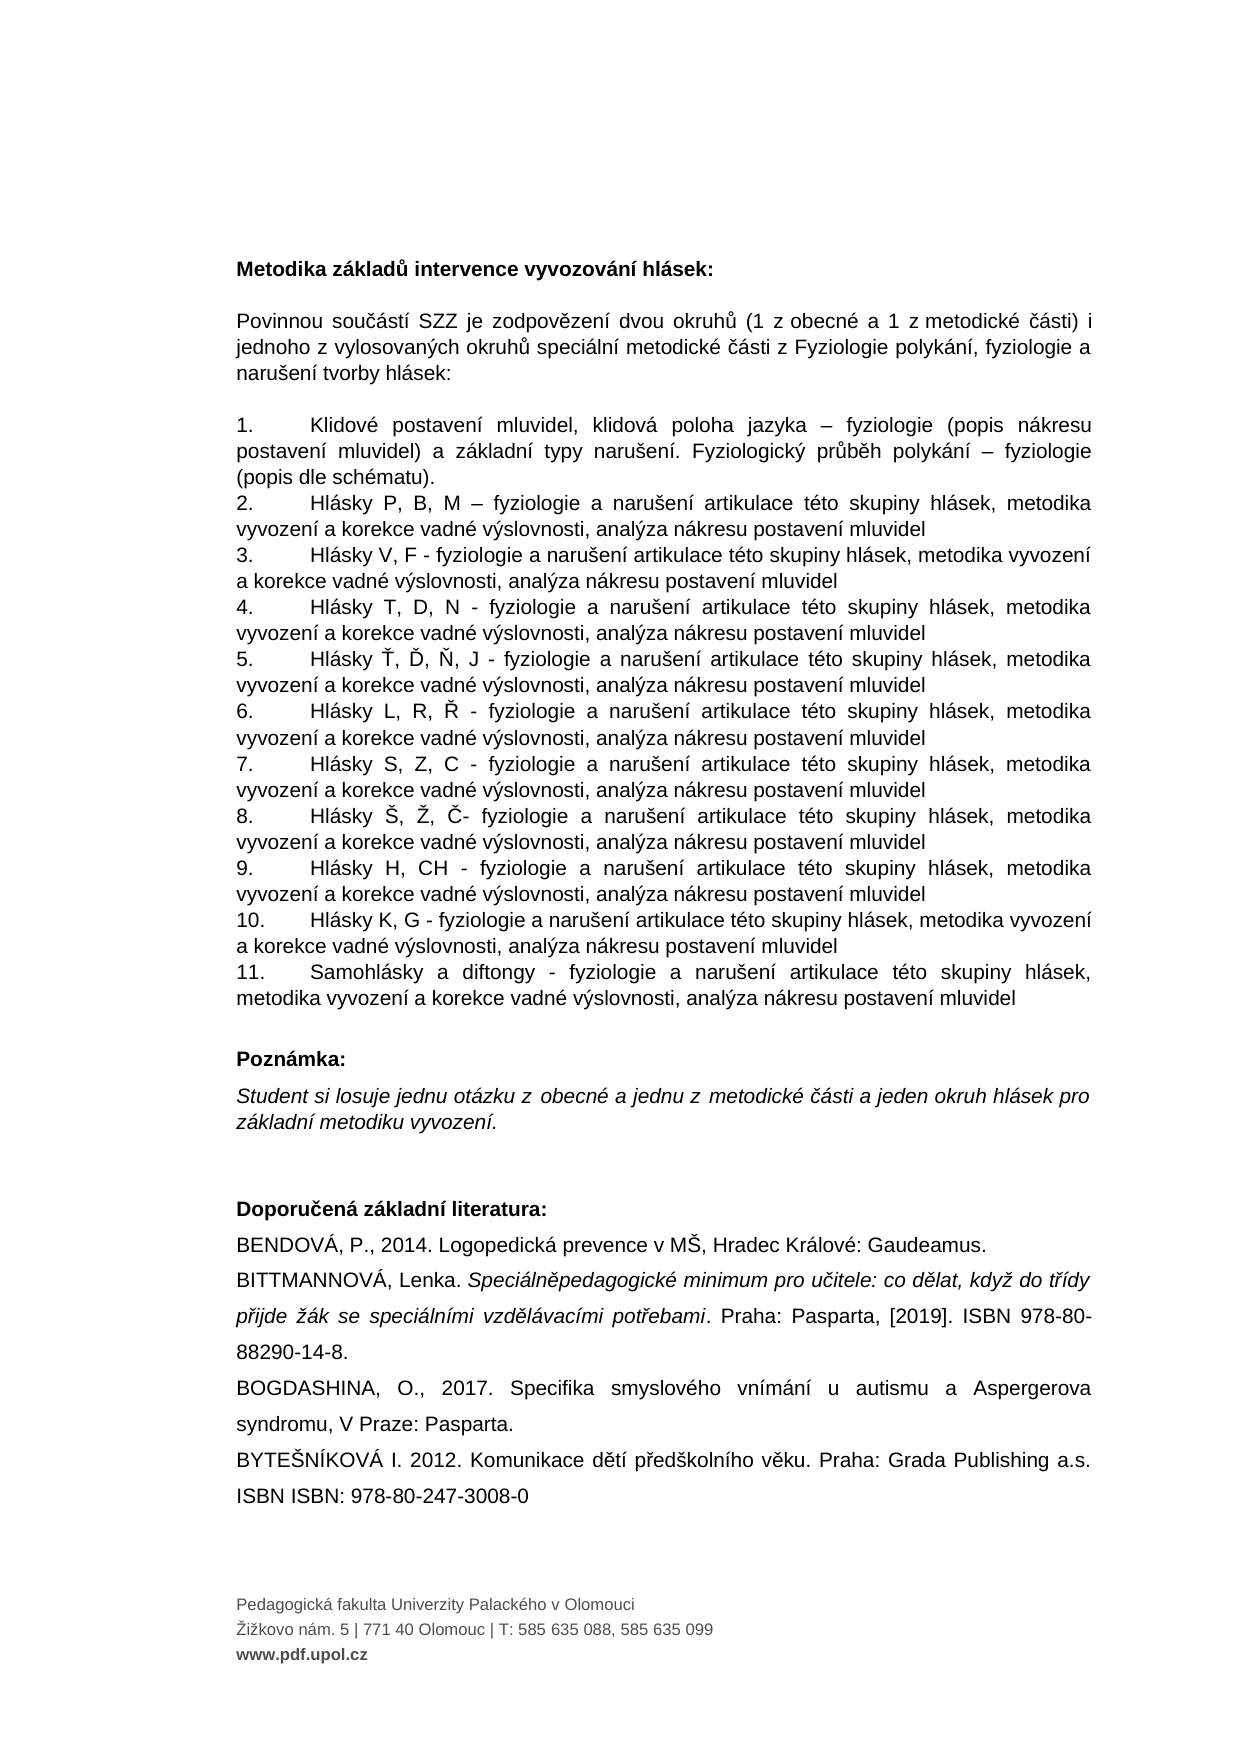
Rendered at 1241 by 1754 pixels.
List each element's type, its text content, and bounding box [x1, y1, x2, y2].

text 4. Hlásky T, D, N - fyziologie a narušení artikulace této skupiny hlásek, metodika vyvození a korekce vadné výslovnosti, analýza nákresu postavení mluvidel [236, 594, 1092, 646]
text BENDOVÁ, P., 2014. Logopedická prevence v MŠ, Hradec Králové: Gaudeamus. [236, 1232, 1092, 1256]
text Doporučená základní literatura: [236, 1196, 1092, 1220]
text 3. Hlásky V, F - fyziologie a narušení artikulace této skupiny hlásek, metodika vyvození a korekce vadné výslovnosti, analýza nákresu postavení mluvidel [236, 542, 1092, 594]
text Poznámka: [236, 1046, 1092, 1070]
text BITTMANNOVÁ, Lenka. Speciálněpedagogické minimum pro učitele: co dělat, když do třídy přijde žák se speciálními vzdělávacími potřebami. Praha: Pasparta, [2019]. ISBN 978-80-88290-14-8. [236, 1268, 1092, 1364]
text BYTEŠNÍKOVÁ I. 2012. Komunikace dětí předškolního věku. Praha: Grada Publishing a.s. ISBN ISBN: 978-80-247-3008-0 [236, 1448, 1092, 1508]
text 1. Klidové postavení mluvidel, klidová poloha jazyka – fyziologie (popis nákresu postavení mluvidel) a základní typy narušení. Fyziologický průběh polykání – fyziologie (popis dle schématu). [236, 412, 1092, 490]
text 5. Hlásky Ť, Ď, Ň, J - fyziologie a narušení artikulace této skupiny hlásek, metodika vyvození a korekce vadné výslovnosti, analýza nákresu postavení mluvidel [236, 646, 1092, 698]
text 9. Hlásky H, CH - fyziologie a narušení artikulace této skupiny hlásek, metodika vyvození a korekce vadné výslovnosti, analýza nákresu postavení mluvidel [236, 854, 1092, 906]
text 7. Hlásky S, Z, C - fyziologie a narušení artikulace této skupiny hlásek, metodika vyvození a korekce vadné výslovnosti, analýza nákresu postavení mluvidel [236, 750, 1092, 802]
text 8. Hlásky Š, Ž, Č- fyziologie a narušení artikulace této skupiny hlásek, metodika vyvození a korekce vadné výslovnosti, analýza nákresu postavení mluvidel [236, 802, 1092, 854]
text Student si losuje jednu otázku z obecné a jednu z metodické části a jeden okruh hlásek pro základní metodiku vyvození. [236, 1082, 1092, 1134]
text 11. Samohlásky a diftongy - fyziologie a narušení artikulace této skupiny hlásek, metodika vyvození a korekce vadné výslovnosti, analýza nákresu postavení mluvidel [236, 958, 1092, 1011]
text 2. Hlásky P, B, M – fyziologie a narušení artikulace této skupiny hlásek, metodika vyvození a korekce vadné výslovnosti, analýza nákresu postavení mluvidel [236, 490, 1092, 542]
text Povinnou součástí SZZ je zodpovězení dvou okruhů (1 z obecné a 1 z metodické části) i jednoho z vylosovaných okruhů speciální metodické části z Fyziologie polykání, fyziologie a narušení tvorby hlásek: [236, 307, 1092, 386]
text Metodika základů intervence vyvozování hlásek: [236, 255, 1092, 281]
text 6. Hlásky L, R, Ř - fyziologie a narušení artikulace této skupiny hlásek, metodika vyvození a korekce vadné výslovnosti, analýza nákresu postavení mluvidel [236, 698, 1092, 750]
text BOGDASHINA, O., 2017. Specifika smyslového vnímání u autismu a Aspergerova syndromu, V Praze: Pasparta. [236, 1376, 1092, 1436]
text 10. Hlásky K, G - fyziologie a narušení artikulace této skupiny hlásek, metodika vyvození a korekce vadné výslovnosti, analýza nákresu postavení mluvidel [236, 906, 1092, 958]
